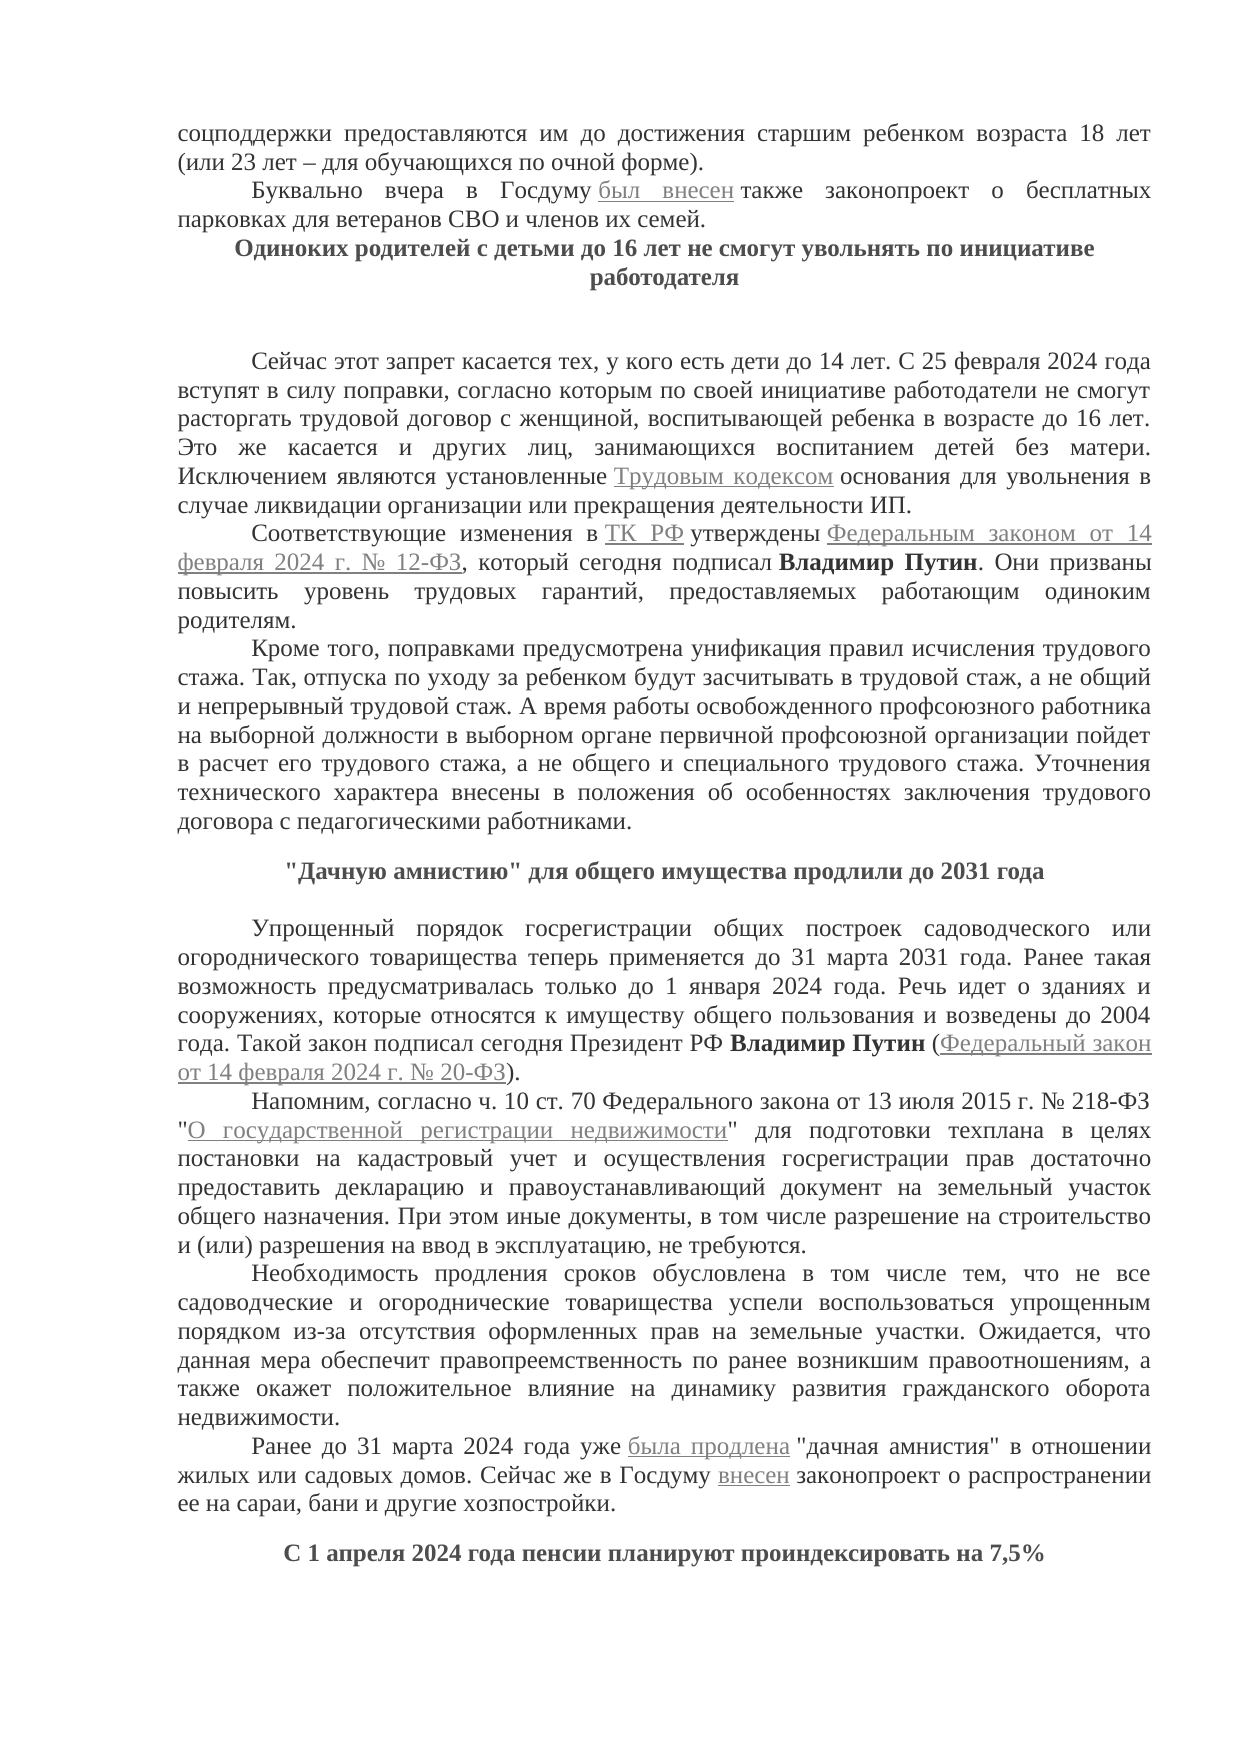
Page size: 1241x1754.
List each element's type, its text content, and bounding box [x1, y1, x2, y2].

text Напомним, согласно ч. 10 ст. 70 Федерального закона от 13 июля 2015 г. № 218-ФЗ "О государственной регистрации недвижимости" для подготовки техплана в целях постановки на кадастровый учет и осуществления госрегистрации прав достаточно предоставить декларацию и правоустанавливающий документ на земельный участок общего назначения. При этом иные документы, в том числе разрешение на строительство и (или) разрешения на ввод в эксплуатацию, не требуются. [177, 1086, 1152, 1258]
text Одиноких родителей с детьми до 16 лет не смогут увольнять по инициативе работодателя [177, 233, 1152, 291]
text Необходимость продления сроков обусловлена в том числе тем, что не все садоводческие и огороднические товарищества успели воспользоваться упрощенным порядком из-за отсутствия оформленных прав на земельные участки. Ожидается, что данная мера обеспечит правопреемственность по ранее возникшим правоотношениям, а также окажет положительное влияние на динамику развития гражданского оборота недвижимости. [177, 1258, 1152, 1431]
text Соответствующие изменения в ТК РФ утверждены Федеральным законом от 14 февраля 2024 г. № 12-ФЗ, который сегодня подписал Владимир Путин. Они призваны повысить уровень трудовых гарантий, предоставляемых работающим одиноким родителям. [177, 518, 1152, 633]
text "Дачную амнистию" для общего имущества продлили до 2031 года [177, 835, 1152, 885]
text Буквально вчера в Госдуму был внесен также законопроект о бесплатных парковках для ветеранов СВО и членов их семей. [177, 176, 1152, 233]
text Кроме того, поправками предусмотрена унификация правил исчисления трудового стажа. Так, отпуска по уходу за ребенком будут засчитывать в трудовой стаж, а не общий и непрерывный трудовой стаж. А время работы освобожденного профсоюзного работника на выборной должности в выборном органе первичной профсоюзной организации пойдет в расчет его трудового стажа, а не общего и специального трудового стажа. Уточнения технического характера внесены в положения об особенностях заключения трудового договора с педагогическими работниками. [177, 633, 1152, 835]
text С 1 апреля 2024 года пенсии планируют проиндексировать на 7,5% [177, 1517, 1152, 1567]
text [177, 118, 1152, 176]
text Упрощенный порядок госрегистрации общих построек садоводческого или огороднического товарищества теперь применяется до 31 марта 2031 года. Ранее такая возможность предусматривалась только до 1 января 2024 года. Речь идет о зданиях и сооружениях, которые относятся к имуществу общего пользования и возведены до 2004 года. Такой закон подписал сегодня Президент РФ Владимир Путин (Федеральный закон от 14 февраля 2024 г. № 20-ФЗ). [177, 913, 1152, 1086]
text Сейчас этот запрет касается тех, у кого есть дети до 14 лет. С 25 февраля 2024 года вступят в силу поправки, согласно которым по своей инициативе работодатели не смогут расторгать трудовой договор с женщиной, воспитывающей ребенка в возрасте до 16 лет. Это же касается и других лиц, занимающихся воспитанием детей без матери. Исключением являются установленные Трудовым кодексом основания для увольнения в случае ликвидации организации или прекращения деятельности ИП. [177, 346, 1152, 518]
text Ранее до 31 марта 2024 года уже была продлена "дачная амнистия" в отношении жилых или садовых домов. Сейчас же в Госдуму внесен законопроект о распространении ее на сараи, бани и другие хозпостройки. [177, 1431, 1152, 1517]
